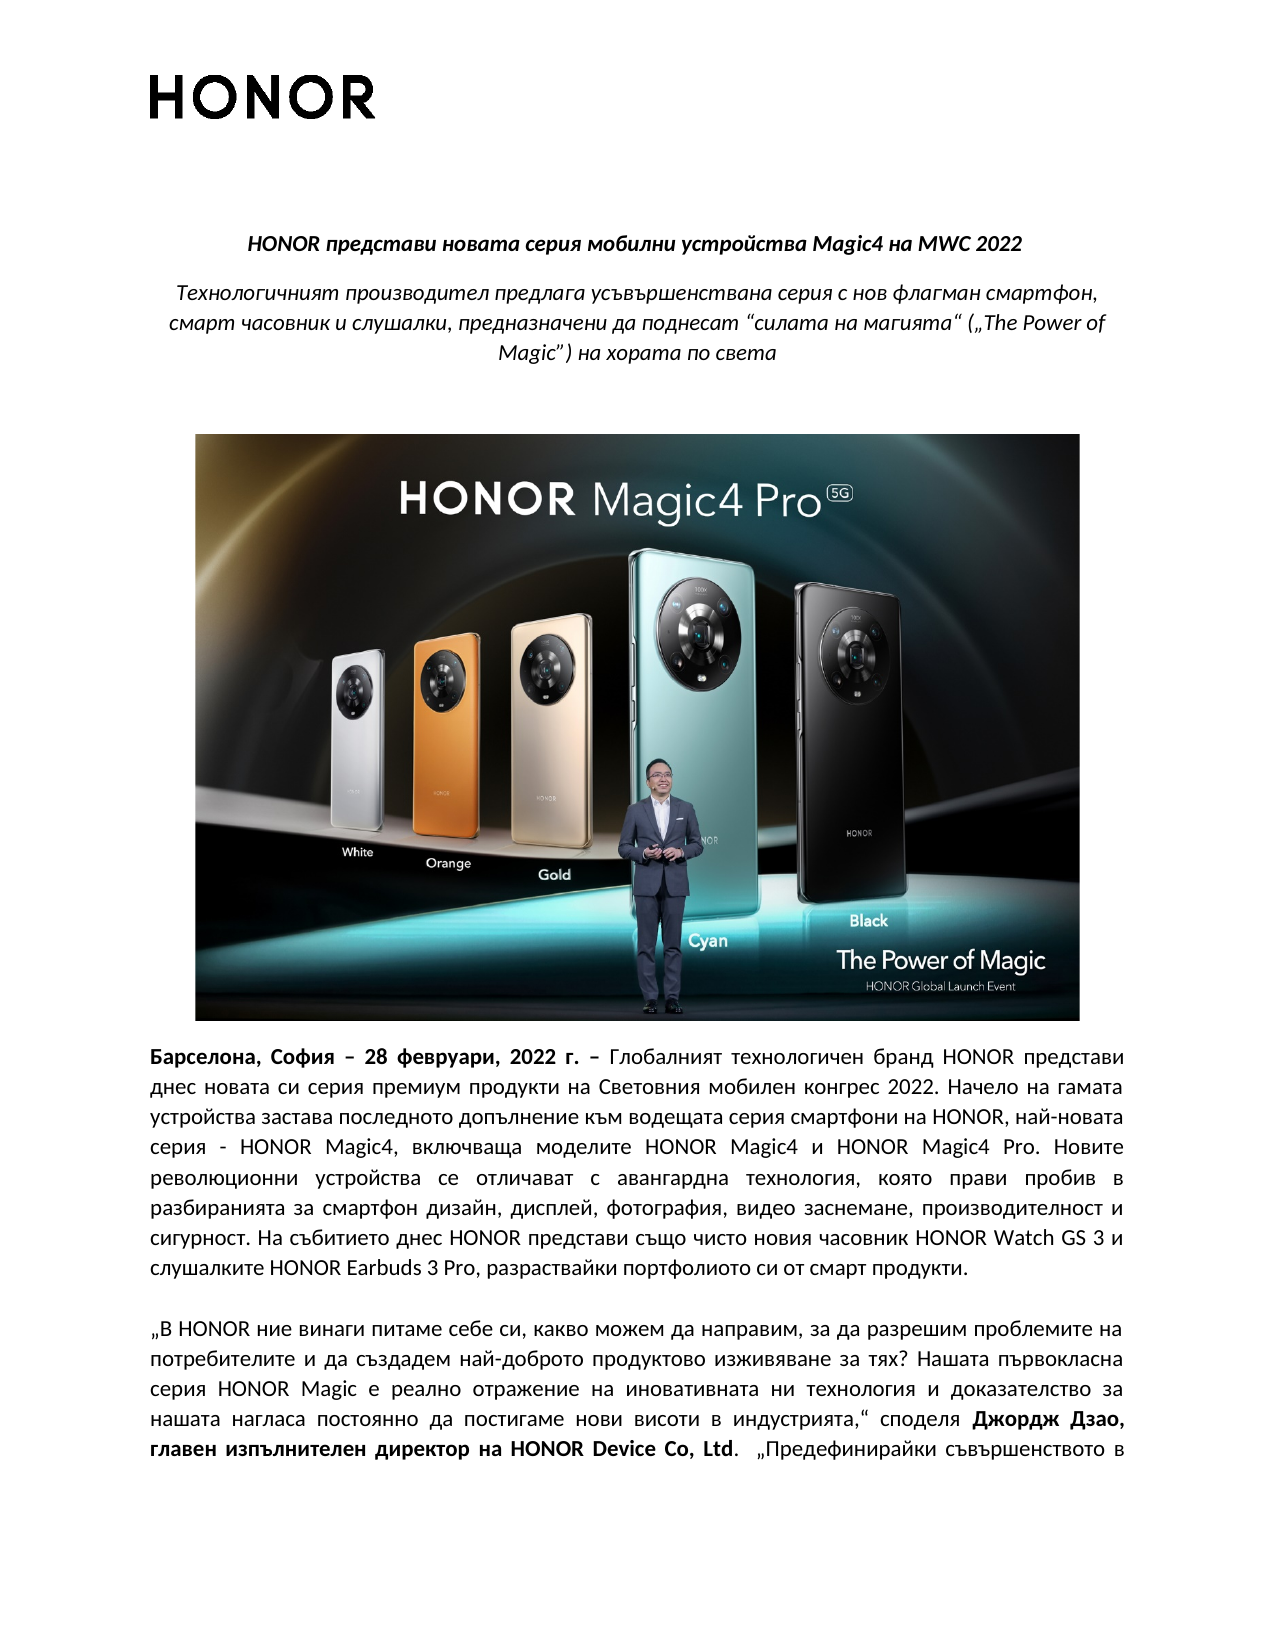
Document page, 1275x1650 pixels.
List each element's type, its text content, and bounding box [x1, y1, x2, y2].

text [150, 1314, 1125, 1463]
text HONOR представи новата серия мобилни устройства Magic4 на MWC 2022 [150, 229, 1125, 257]
picture [150, 75, 375, 119]
picture [195, 434, 1080, 1021]
text Технологичният производител предлага усъвършенствана серия с нов флагман смартфон, смарт часовник и слушалки, предназначени да поднесат “силата на магията“ („The Power of Magic”) на хората по света [150, 278, 1125, 366]
text Барселона, София – 28 февруари, 2022 г. – Глобалният технологичен бранд HONOR представи днес новата си серия премиум продукти на Световния мобилен конгрес 2022. Начело на гамата устройства застава последното допълнение към водещата серия смартфони на HONOR, най-новата серия - HONOR Magic4, включваща моделите HONOR Magic4 и HONOR Magic4 Pro. Новите революционни устройства се отличават с авангардна технология, която прави пробив в разбиранията за смартфон дизайн, дисплей, фотография, видео заснемане, производителност и сигурност. На събитието днес HONOR представи също чисто новия часовник HONOR Watch GS 3 и слушалките HONOR Earbuds 3 Pro, разраствайки портфолиото си от смарт продукти. [150, 1042, 1125, 1281]
